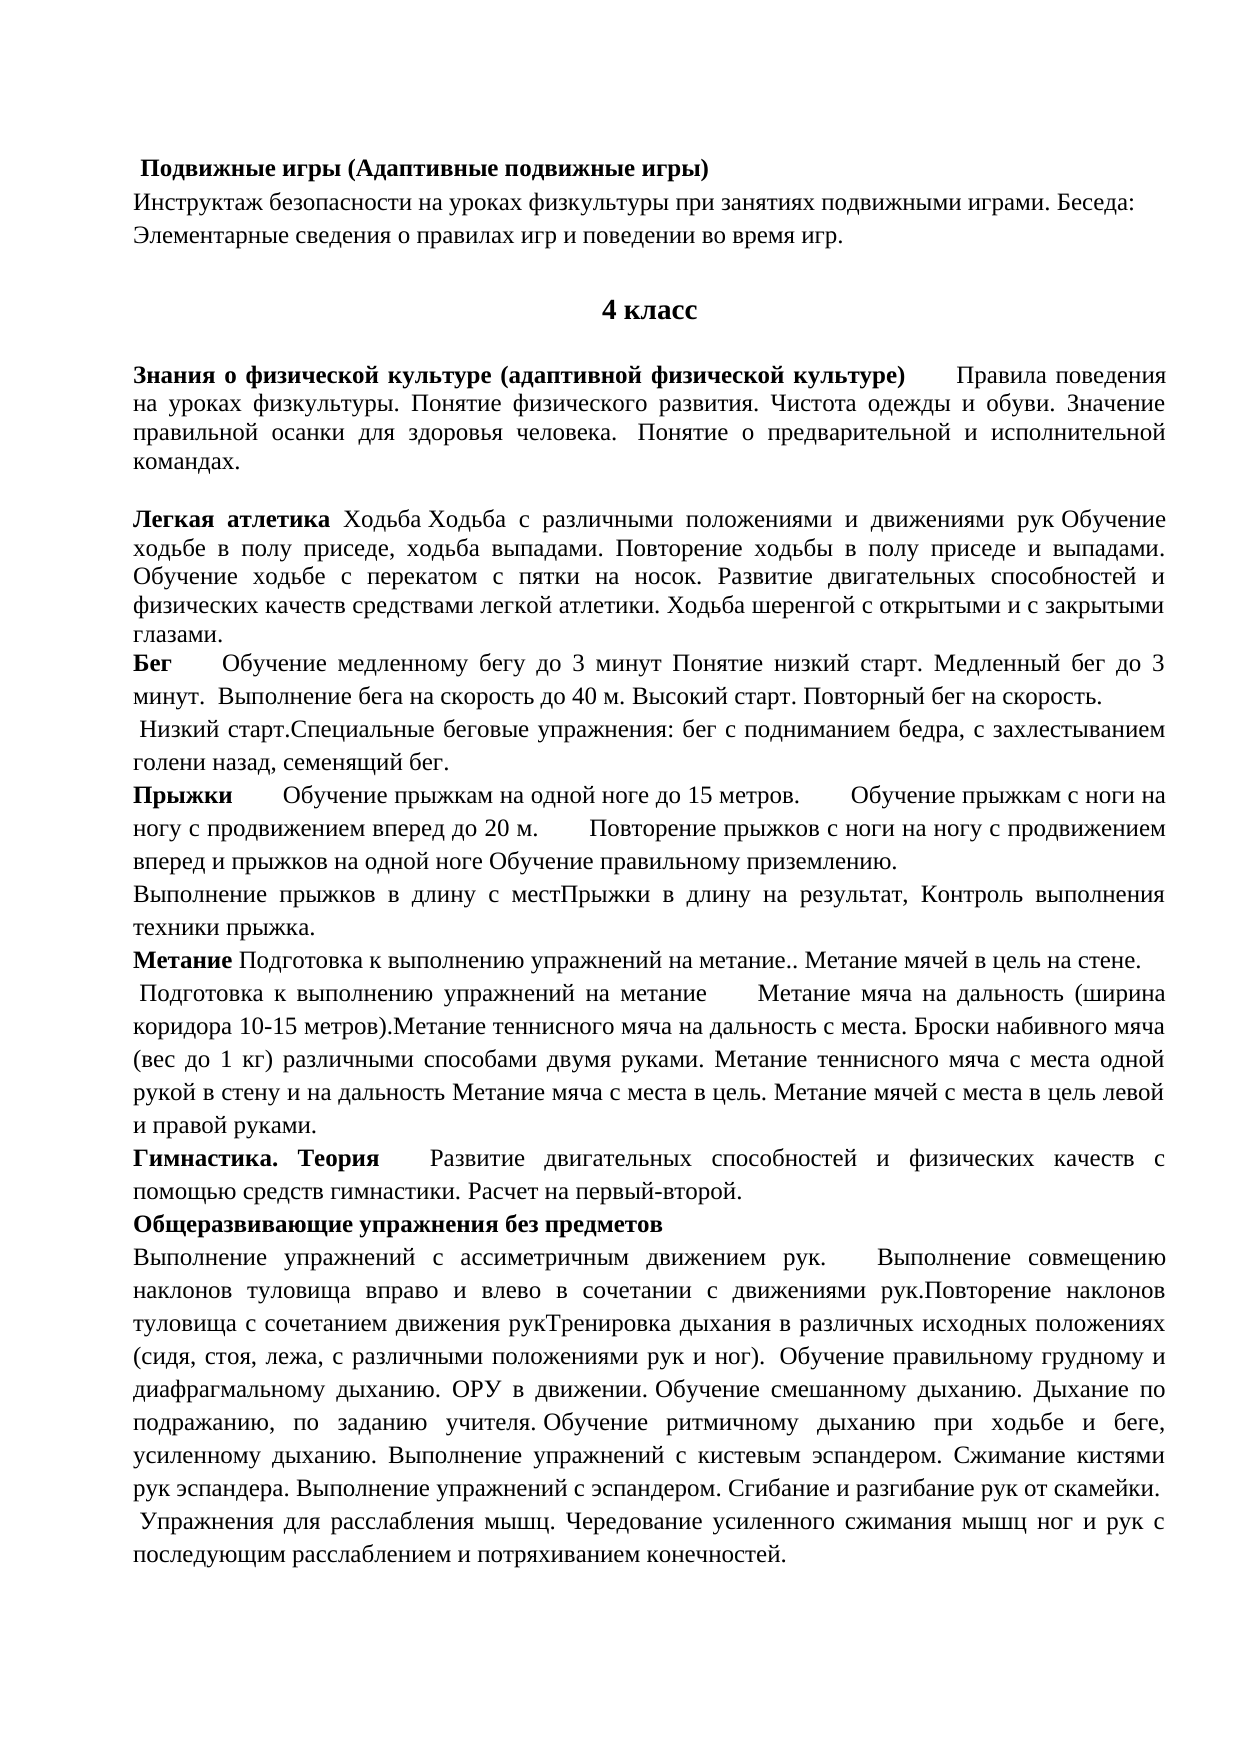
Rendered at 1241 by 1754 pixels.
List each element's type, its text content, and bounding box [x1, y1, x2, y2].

text Выполнение прыжков в длину с местПрыжки в длину на результат, Контроль выполнения техники прыжка. [133, 879, 1166, 941]
text Прыжки Обучение прыжкам на одной ноге до 15 метров. Обучение прыжкам с ноги на ногу с продвижением вперед до 20 м. Повторение прыжков с ноги на ногу с продвижением вперед и прыжков на одной ноге Обучение правильному приземлению. [133, 780, 1166, 874]
text Подготовка к выполнению упражнений на метание Метание мяча на дальность (ширина коридора 10-15 метров).Метание теннисного мяча на дальность с места. Броски набивного мяча (вес до 1 кг) различными способами двумя руками. Метание теннисного мяча с места одной рукой в стену и на дальность Метание мяча с места в цель. Метание мячей с места в цель левой и правой руками. [133, 978, 1166, 1139]
text Легкая атлетика Ходьба Ходьба с различными положениями и движениями рук Обучение ходьбе в полу приседе, ходьба выпадами. Повторение ходьбы в полу приседе и выпадами. Обучение ходьбе с перекатом с пятки на носок. Развитие двигательных способностей и физических качеств средствами легкой атлетики. Ходьба шеренгой с открытыми и с закрытыми глазами. [133, 504, 1166, 648]
text Общеразвивающие упражнения без предметов [133, 1209, 1166, 1238]
text Упражнения для расслабления мышц. Чередование усиленного сжимания мышц ног и рук с последующим расслаблением и потряхиванием конечностей. [133, 1506, 1166, 1568]
text Метание Подготовка к выполнению упражнений на метание.. Метание мячей в цель на стене. [133, 945, 1166, 974]
text Бег Обучение медленному бегу до 3 минут Понятие низкий старт. Медленный бег до 3 минут. Выполнение бега на скорость до 40 м. Высокий старт. Повторный бег на скорость. [133, 648, 1166, 709]
text Гимнастика. Теория Развитие двигательных способностей и физических качеств с помощью средств гимнастики. Расчет на первый-второй. [133, 1143, 1166, 1205]
text 4 класс [133, 292, 1166, 326]
text Низкий старт.Специальные беговые упражнения: бег с подниманием бедра, с захлестыванием голени назад, семенящий бег. [133, 714, 1166, 776]
text Инструктаж безопасности на уроках физкультуры при занятиях подвижными играми. Беседа: Элементарные сведения о правилах игр и поведении во время игр. [133, 187, 1166, 249]
text Подвижные игры (Адаптивные подвижные игры) [133, 149, 1166, 182]
text Выполнение упражнений с ассиметричным движением рук. Выполнение совмещению наклонов туловища вправо и влево в сочетании с движениями рук.Повторение наклонов туловища с сочетанием движения рукТренировка дыхания в различных исходных положениях (сидя, стоя, лежа, с различными положениями рук и ног). Обучение правильному грудному и диафрагмальному дыханию. ОРУ в движении. Обучение смешанному дыханию. Дыхание по подражанию, по заданию учителя. Обучение ритмичному дыханию при ходьбе и беге, усиленному дыханию. Выполнение упражнений с кистевым эспандером. Сжимание кистями рук эспандера. Выполнение упражнений с эспандером. Сгибание и разгибание рук от скамейки. [133, 1242, 1166, 1502]
text Знания о физической культуре (адаптивной физической культуре) Правила поведения на уроках физкультуры. Понятие физического развития. Чистота одежды и обуви. Значение правильной осанки для здоровья человека. Понятие о предварительной и исполнительной командах. [133, 360, 1166, 475]
